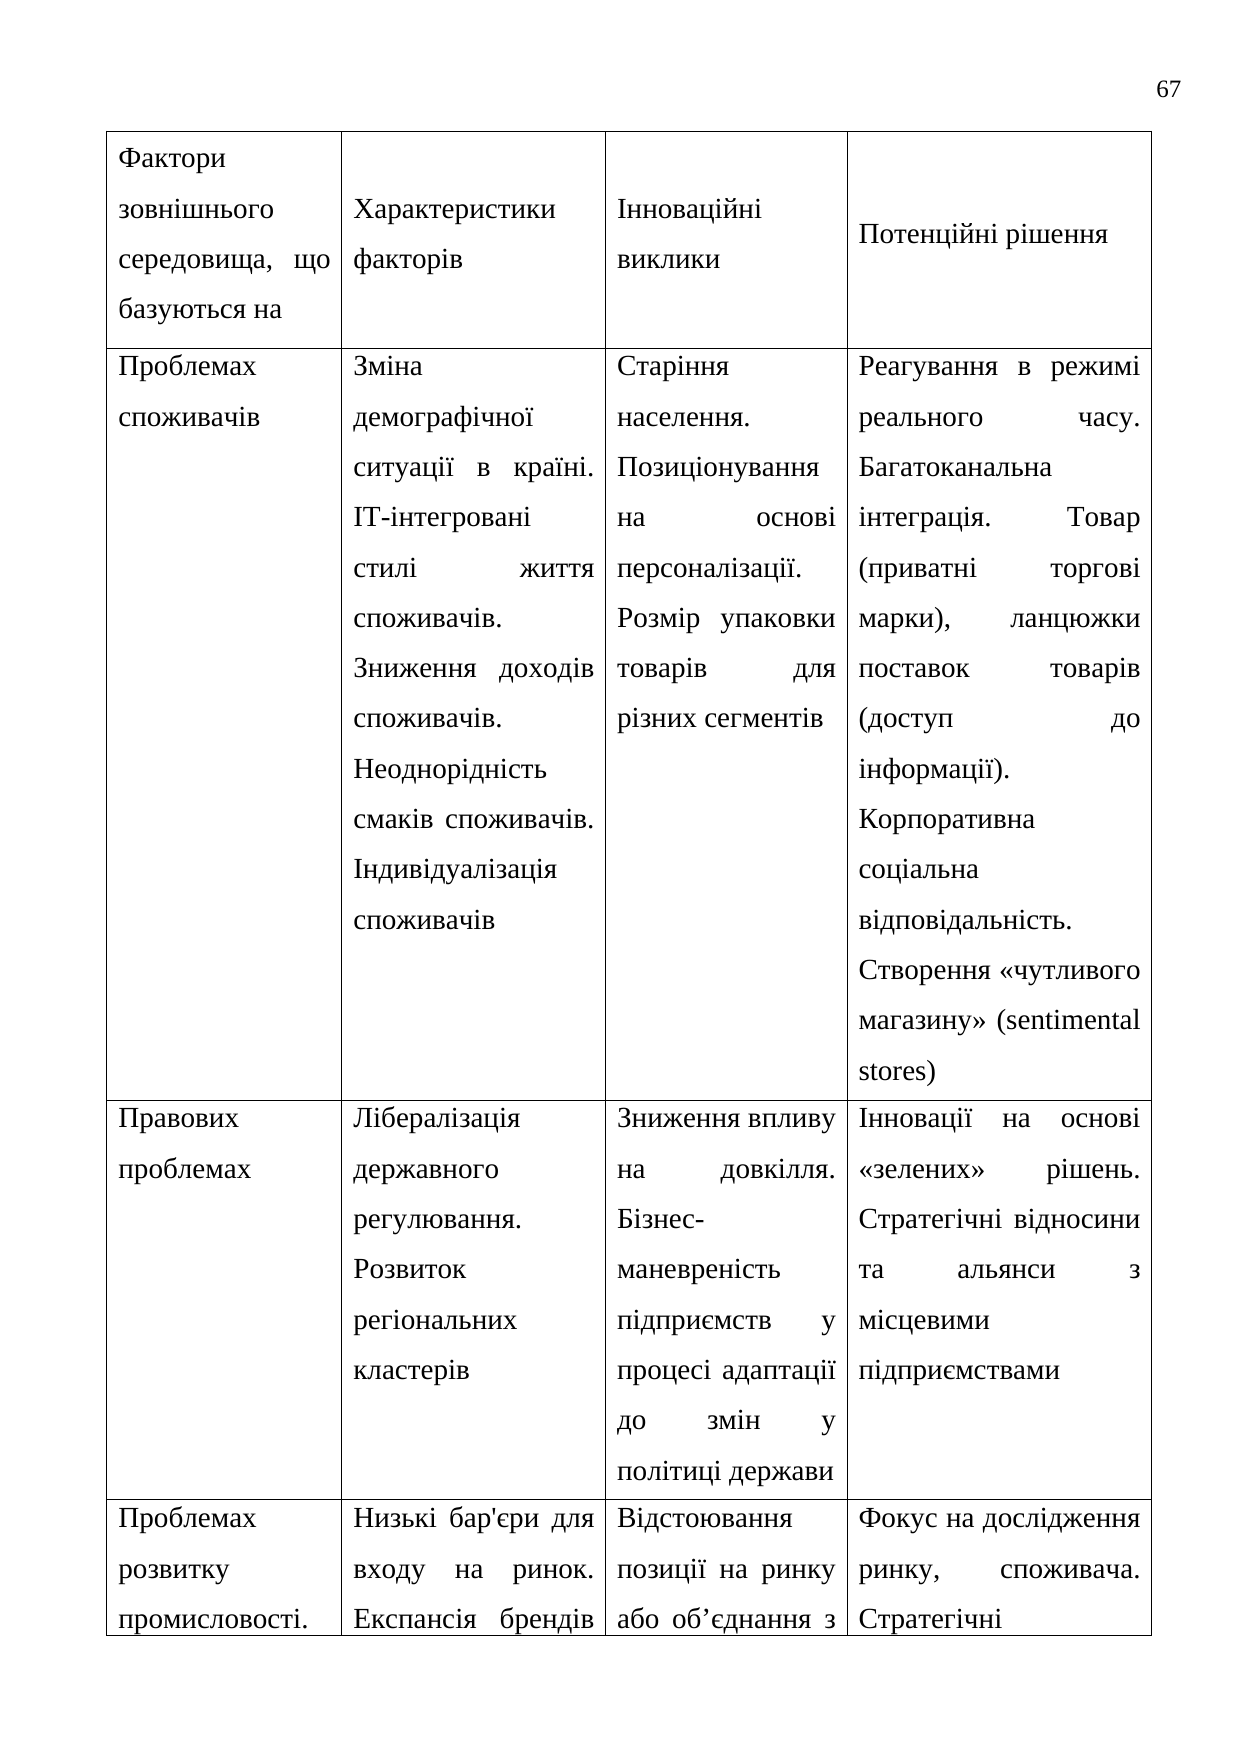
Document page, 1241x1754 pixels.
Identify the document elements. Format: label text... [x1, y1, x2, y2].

table_cell Інновації на основі «зелених» рішень. Стратегічні відносини та альянси з місцевими підприємствами [848, 1101, 1151, 1499]
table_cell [342, 1500, 605, 1634]
table_cell Зниження впливу на довкілля. Бізнес-маневреність підприємств у процесі адаптації до змін у політиці держави [606, 1101, 847, 1499]
table_cell Реагування в режимі реального часу. Багатоканальна інтеграція. Товар (приватні торгові марки), ланцюжки поставок товарів (доступ до інформації). Корпоративна соціальна відповідальність. Створення «чутливого магазину» (sentimental stores) [848, 349, 1151, 1099]
table_cell Проблемах споживачів [107, 349, 341, 1099]
table_header Потенційні рішення [848, 132, 1151, 347]
table_header Фактори зовнішнього середовища, що базуються на [107, 132, 341, 347]
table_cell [107, 1500, 341, 1634]
table_cell Зміна демографічної ситуації в країні. IT-інтегровані стилі життя споживачів. Зниження доходів споживачів. Неоднорідність смаків споживачів. Індивідуалізація споживачів [342, 349, 605, 1099]
table_header Інноваційні виклики [606, 132, 847, 347]
table_cell Правових проблемах [107, 1101, 341, 1499]
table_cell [848, 1500, 1151, 1634]
table_cell Старіння населення. Позиціонування на основі персоналізації. Розмір упаковки товарів для різних сегментів [606, 349, 847, 1099]
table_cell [606, 1500, 847, 1634]
table_cell Лібералізація державного регулювання. Розвиток регіональних кластерів [342, 1101, 605, 1499]
table_header Характеристики факторів [342, 132, 605, 347]
